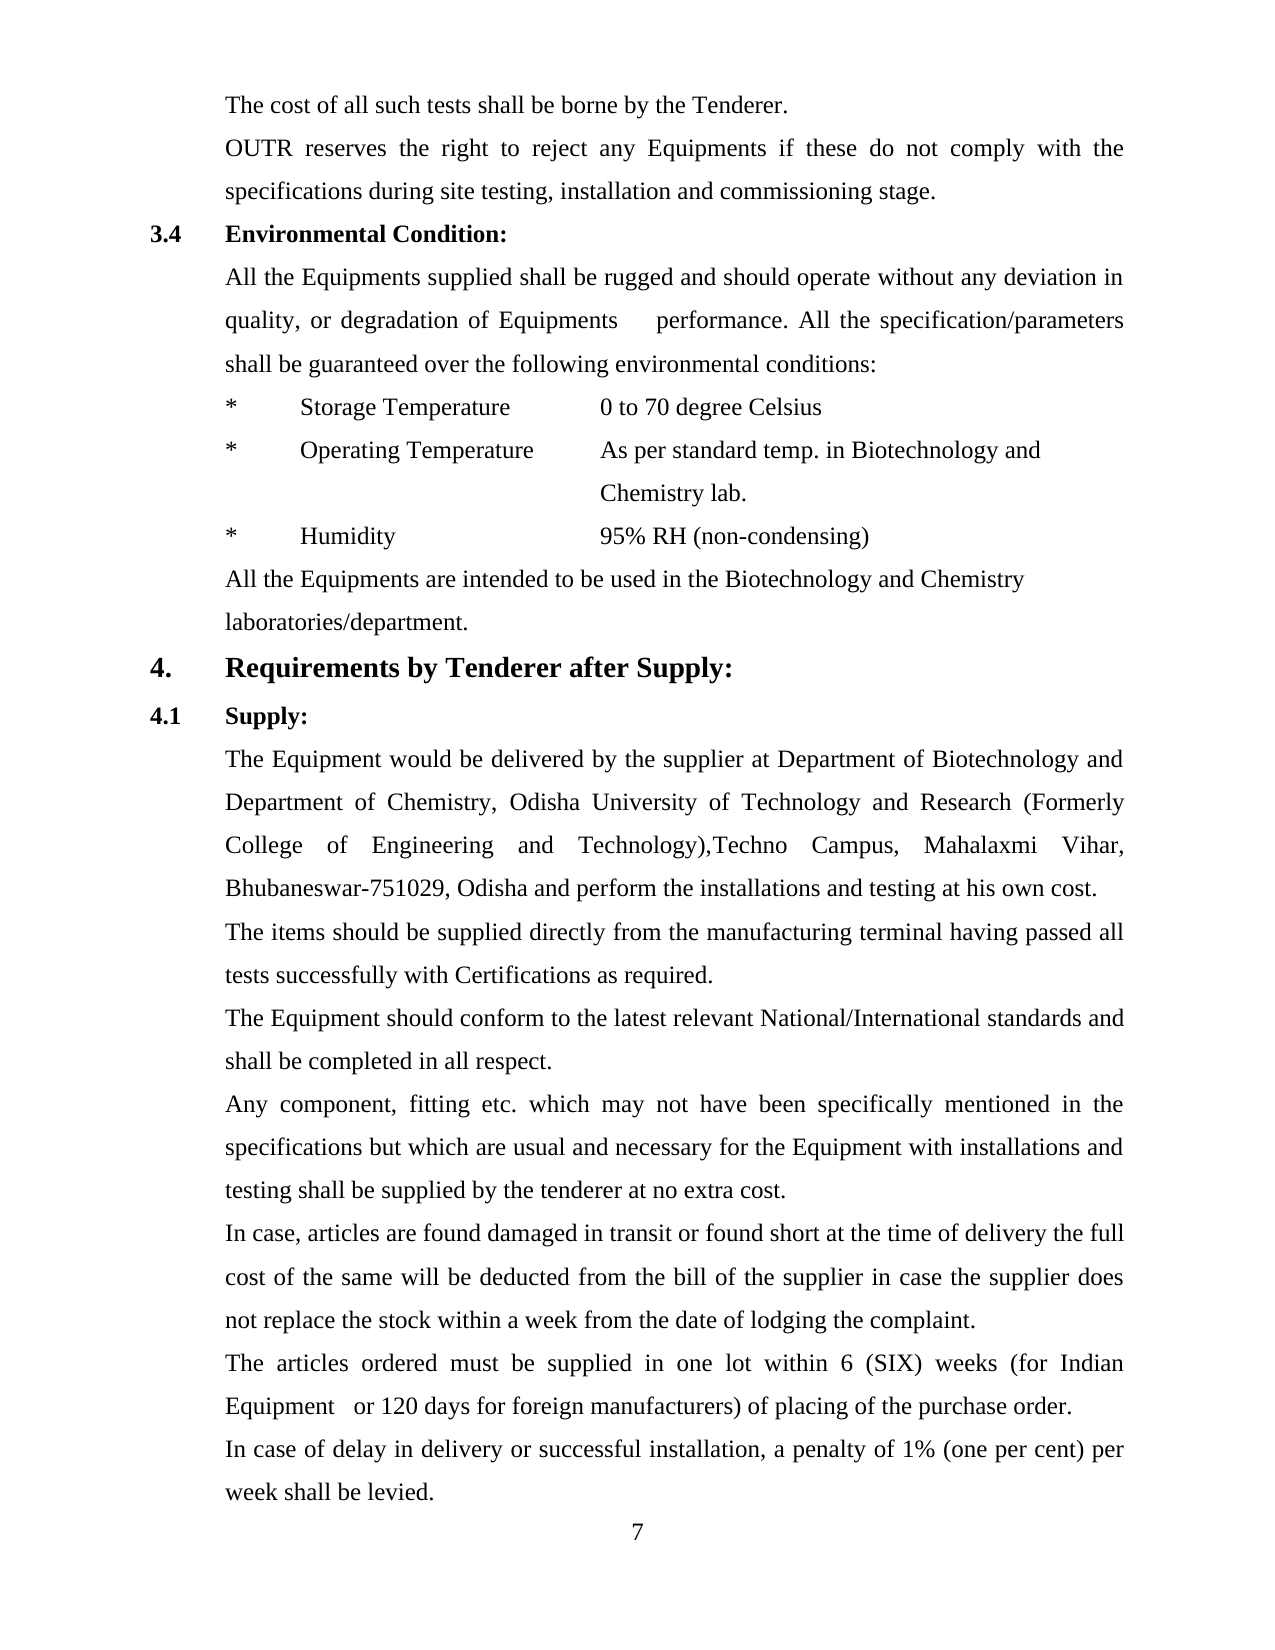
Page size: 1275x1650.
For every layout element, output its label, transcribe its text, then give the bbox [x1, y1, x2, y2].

text The Equipment should conform to the latest relevant National/International standards and shall be completed in all respect. [225, 1003, 1125, 1075]
text * Humidity 95% RH (non-condensing) [225, 521, 1125, 550]
text * Storage Temperature 0 to 70 degree Celsius [225, 392, 1125, 421]
subtitle Supply: [150, 701, 1125, 730]
text The cost of all such tests shall be borne by the Tenderer. [225, 90, 1125, 119]
text The items should be supplied directly from the manufacturing terminal having passed all tests successfully with Certifications as required. [225, 917, 1125, 988]
text Any component, fitting etc. which may not have been specifically mentioned in the specifications but which are usual and necessary for the Equipment with installations and testing shall be supplied by the tenderer at no extra cost. [225, 1089, 1125, 1204]
text In case of delay in delivery or successful installation, a penalty of 1% (one per cent) per week shall be levied. [225, 1434, 1125, 1506]
text Chemistry lab. [225, 478, 1125, 507]
subtitle Requirements by Tenderer after Supply: [150, 651, 1125, 684]
text * Operating Temperature As per standard temp. in Biotechnology and [225, 435, 1125, 464]
subtitle Environmental Condition: [150, 219, 1125, 248]
text The articles ordered must be supplied in one lot within 6 (SIX) weeks (for Indian Equipment or 120 days for foreign manufacturers) of placing of the purchase order. [225, 1348, 1125, 1420]
text The Equipment would be delivered by the supplier at Department of Biotechnology and Department of Chemistry, Odisha University of Technology and Research (Formerly College of Engineering and Technology),Techno Campus, Mahalaxmi Vihar, Bhubaneswar-751029, Odisha and perform the installations and testing at his own cost. [225, 744, 1125, 902]
text In case, articles are found damaged in transit or found short at the time of delivery the full cost of the same will be deducted from the bill of the supplier in case the supplier does not replace the stock within a week from the date of lodging the complaint. [225, 1218, 1125, 1333]
text All the Equipments supplied shall be rugged and should operate without any deviation in quality, or degradation of Equipments performance. All the specification/parameters shall be guaranteed over the following environmental conditions: [225, 262, 1125, 377]
text OUTR reserves the right to reject any Equipments if these do not comply with the specifications during site testing, installation and commissioning stage. [225, 133, 1125, 205]
text All the Equipments are intended to be used in the Biotechnology and Chemistry laboratories/department. [225, 564, 1125, 636]
